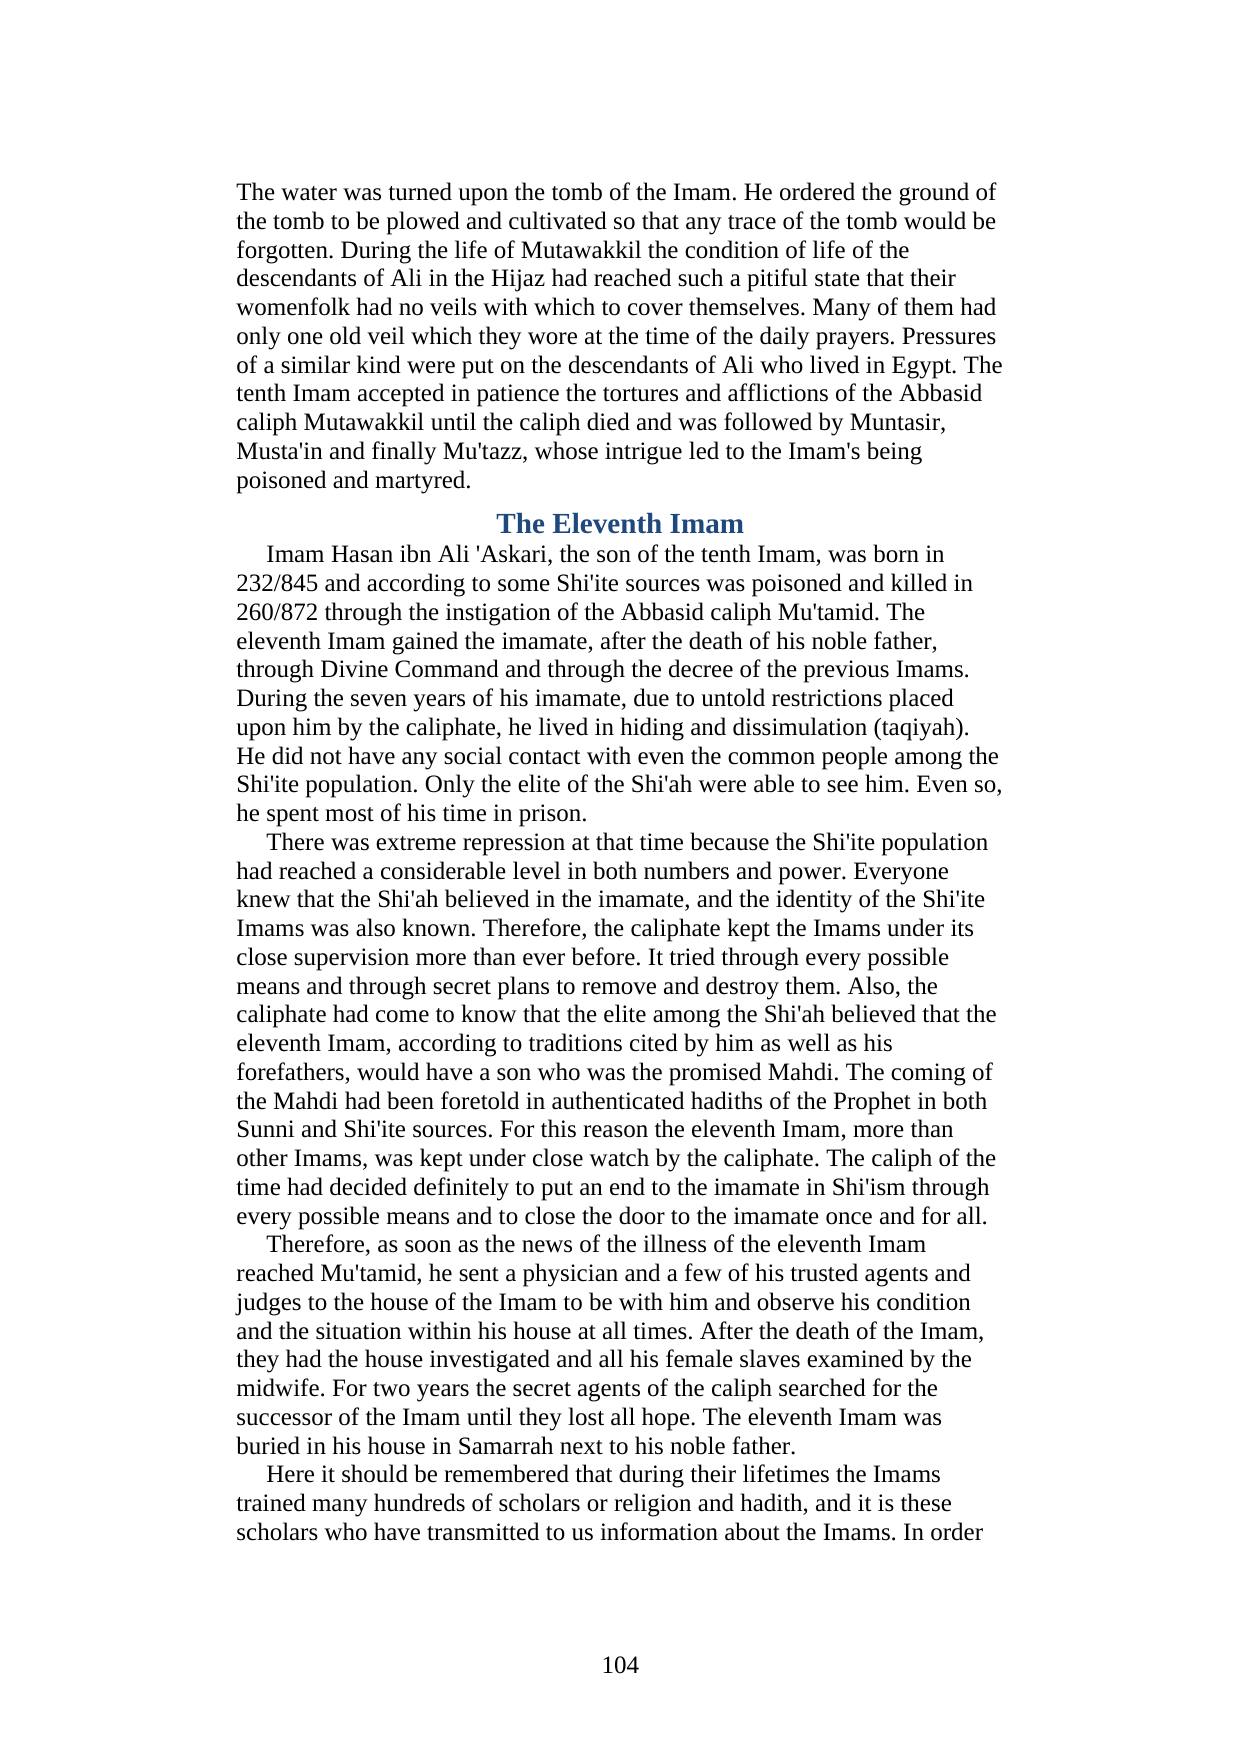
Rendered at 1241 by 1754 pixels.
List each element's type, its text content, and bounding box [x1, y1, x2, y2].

text There was extreme repression at that time because the Shi'ite population had reached a considerable level in both numbers and power. Everyone knew that the Shi'ah believed in the imamate, and the identity of the Shi'ite Imams was also known. Therefore, the caliphate kept the Imams under its close supervision more than ever before. It tried through every possible means and through secret plans to remove and destroy them. Also, the caliphate had come to know that the elite among the Shi'ah believed that the eleventh Imam, according to traditions cited by him as well as his forefathers, would have a son who was the promised Mahdi. The coming of the Mahdi had been foretold in authenticated hadiths of the Prophet in both Sunni and Shi'ite sources. For this reason the eleventh Imam, more than other Imams, was kept under close watch by the caliphate. The caliph of the time had decided definitely to put an end to the imamate in Shi'ism through every possible means and to close the door to the imamate once and for all. [236, 827, 1004, 1229]
text Therefore, as soon as the news of the illness of the eleventh Imam reached Mu'tamid, he sent a physician and a few of his trusted agents and judges to the house of the Imam to be with him and observe his condition and the situation within his house at all times. After the death of the Imam, they had the house investigated and all his female slaves examined by the midwife. For two years the secret agents of the caliph searched for the successor of the Imam until they lost all hope. The eleventh Imam was buried in his house in Samarrah next to his noble father. [236, 1229, 1004, 1459]
text Imam Hasan ibn Ali 'Askari, the son of the tenth Imam, was born in 232/845 and according to some Shi'ite sources was poisoned and killed in 260/872 through the instigation of the Abbasid caliph Mu'tamid. The eleventh Imam gained the imamate, after the death of his noble father, through Divine Command and through the decree of the previous Imams. During the seven years of his imamate, due to untold restrictions placed upon him by the caliphate, he lived in hiding and dissimulation (taqiyah). He did not have any social contact with even the common people among the Shi'ite population. Only the elite of the Shi'ah were able to see him. Even so, he spent most of his time in prison. [236, 539, 1004, 827]
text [236, 177, 1004, 493]
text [236, 1459, 1004, 1546]
subtitle The Eleventh Imam [236, 506, 1004, 539]
